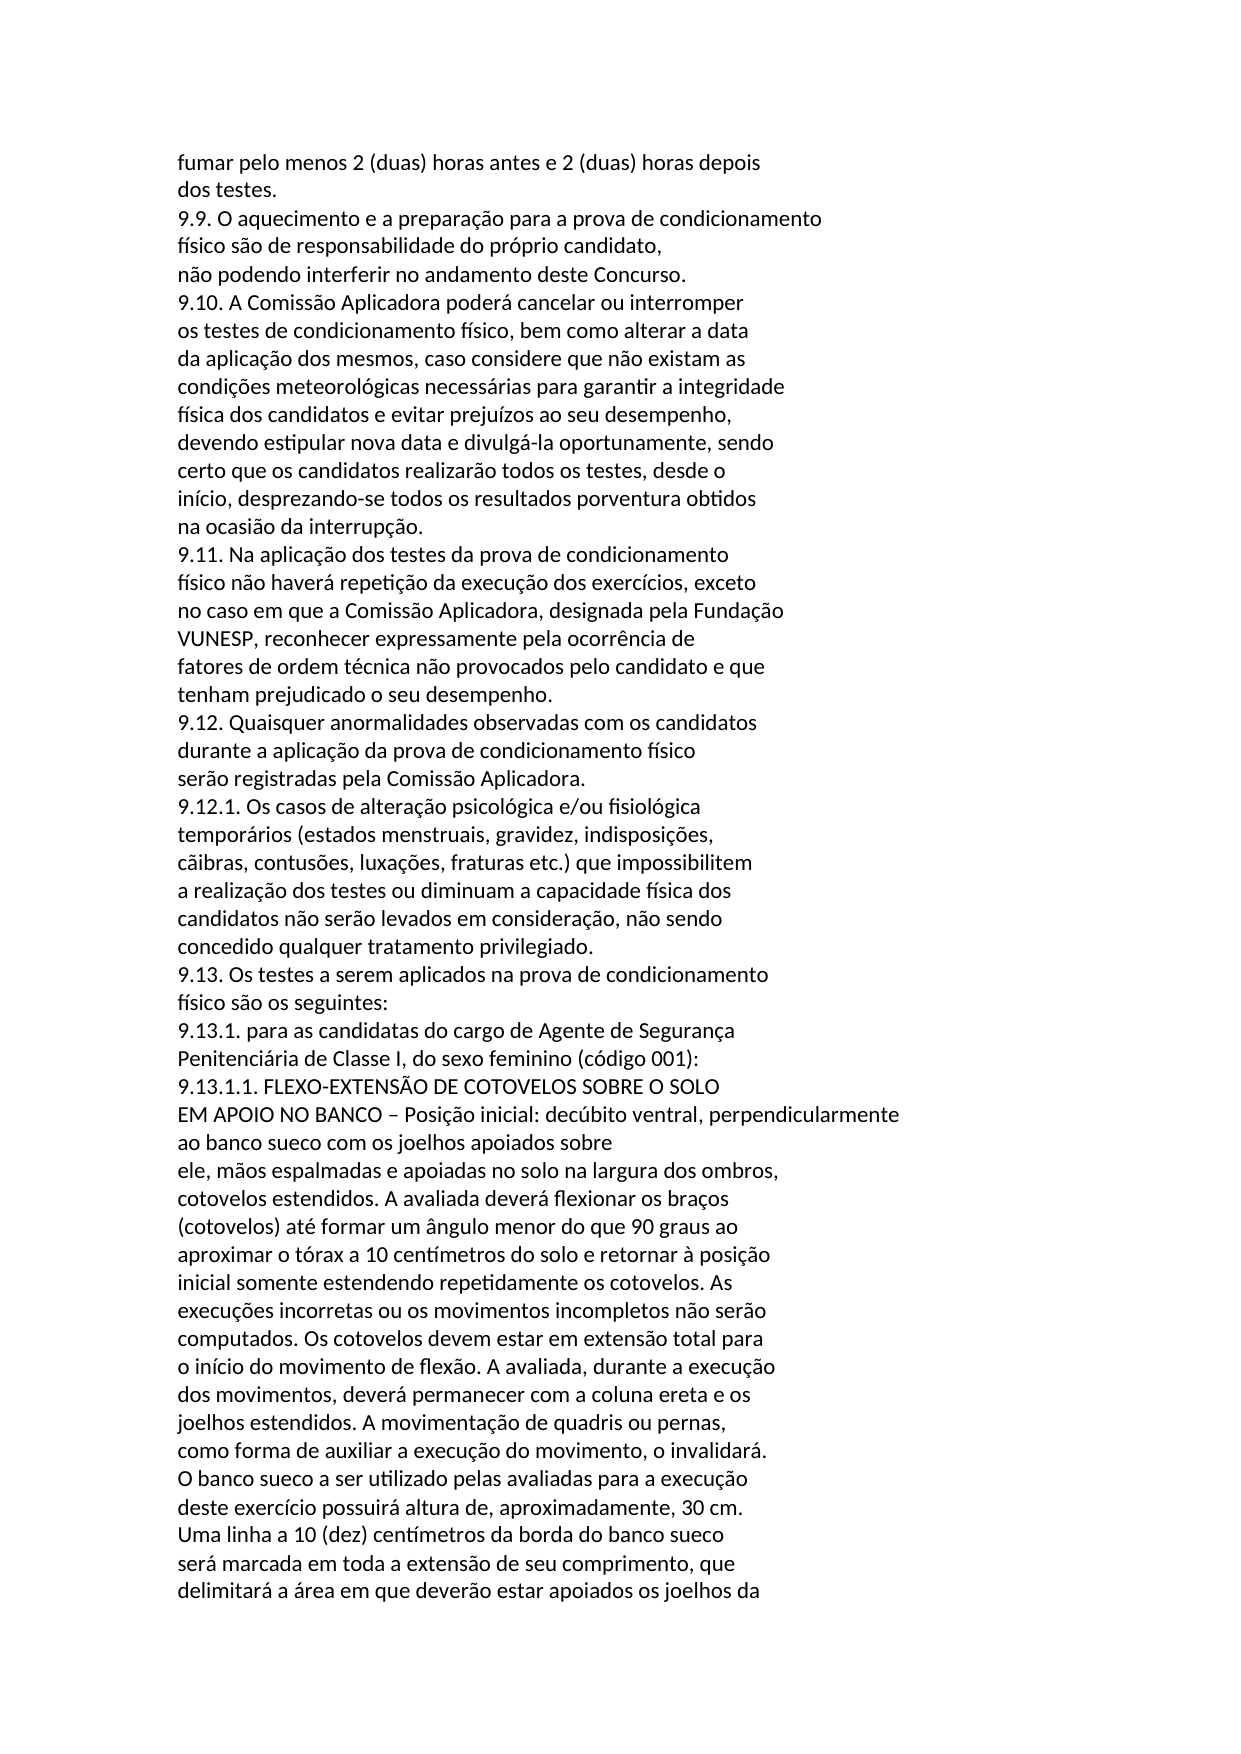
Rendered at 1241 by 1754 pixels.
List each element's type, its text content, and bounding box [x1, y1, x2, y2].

text joelhos estendidos. A movimentação de quadris ou pernas, [177, 1408, 1063, 1437]
text cãibras, contusões, luxações, fraturas etc.) que impossibilitem [177, 848, 1063, 876]
text 9.13.1.1. FLEXO-EXTENSÃO DE COTOVELOS SOBRE O SOLO [177, 1072, 1063, 1100]
text (cotovelos) até formar um ângulo menor do que 90 graus ao [177, 1212, 1063, 1240]
text físico são os seguintes: [177, 988, 1063, 1016]
text delimitará a área em que deverão estar apoiados os joelhos da [177, 1577, 1063, 1605]
text Uma linha a 10 (dez) centímetros da borda do banco sueco [177, 1521, 1063, 1549]
text deste exercício possuirá altura de, aproximadamente, 30 cm. [177, 1493, 1063, 1521]
text da aplicação dos mesmos, caso considere que não existam as [177, 344, 1063, 372]
text cotovelos estendidos. A avaliada deverá flexionar os braços [177, 1184, 1063, 1212]
text computados. Os cotovelos devem estar em extensão total para [177, 1324, 1063, 1352]
text dos testes. [177, 176, 1063, 204]
text Penitenciária de Classe I, do sexo feminino (código 001): [177, 1044, 1063, 1072]
text aproximar o tórax a 10 centímetros do solo e retornar à posição [177, 1240, 1063, 1268]
text 9.11. Na aplicação dos testes da prova de condicionamento [177, 540, 1063, 568]
text 9.12.1. Os casos de alteração psicológica e/ou fisiológica [177, 792, 1063, 820]
text a realização dos testes ou diminuam a capacidade física dos [177, 876, 1063, 904]
text início, desprezando-se todos os resultados porventura obtidos [177, 484, 1063, 512]
text 9.13. Os testes a serem aplicados na prova de condicionamento [177, 960, 1063, 988]
text no caso em que a Comissão Aplicadora, designada pela Fundação [177, 596, 1063, 624]
text concedido qualquer tratamento privilegiado. [177, 932, 1063, 960]
text devendo estipular nova data e divulgá-la oportunamente, sendo [177, 428, 1063, 456]
text ele, mãos espalmadas e apoiadas no solo na largura dos ombros, [177, 1156, 1063, 1184]
text execuções incorretas ou os movimentos incompletos não serão [177, 1296, 1063, 1324]
text será marcada em toda a extensão de seu comprimento, que [177, 1549, 1063, 1577]
text 9.13.1. para as candidatas do cargo de Agente de Segurança [177, 1016, 1063, 1044]
text certo que os candidatos realizarão todos os testes, desde o [177, 456, 1063, 484]
text ao banco sueco com os joelhos apoiados sobre [177, 1128, 1063, 1156]
text física dos candidatos e evitar prejuízos ao seu desempenho, [177, 400, 1063, 428]
text candidatos não serão levados em consideração, não sendo [177, 904, 1063, 932]
text 9.10. A Comissão Aplicadora poderá cancelar ou interromper [177, 288, 1063, 316]
text na ocasião da interrupção. [177, 512, 1063, 540]
text 9.9. O aquecimento e a preparação para a prova de condicionamento [177, 204, 1063, 232]
text físico não haverá repetição da execução dos exercícios, exceto [177, 568, 1063, 596]
text VUNESP, reconhecer expressamente pela ocorrência de [177, 624, 1063, 652]
text fatores de ordem técnica não provocados pelo candidato e que [177, 652, 1063, 680]
text como forma de auxiliar a execução do movimento, o invalidará. [177, 1437, 1063, 1464]
text EM APOIO NO BANCO – Posição inicial: decúbito ventral, perpendicularmente [177, 1100, 1063, 1128]
text durante a aplicação da prova de condicionamento físico [177, 736, 1063, 764]
text inicial somente estendendo repetidamente os cotovelos. As [177, 1268, 1063, 1296]
text não podendo interferir no andamento deste Concurso. [177, 260, 1063, 288]
text físico são de responsabilidade do próprio candidato, [177, 232, 1063, 260]
text o início do movimento de flexão. A avaliada, durante a execução [177, 1352, 1063, 1381]
text O banco sueco a ser utilizado pelas avaliadas para a execução [177, 1464, 1063, 1493]
text 9.12. Quaisquer anormalidades observadas com os candidatos [177, 708, 1063, 736]
text condições meteorológicas necessárias para garantir a integridade [177, 372, 1063, 400]
text temporários (estados menstruais, gravidez, indisposições, [177, 820, 1063, 848]
text os testes de condicionamento físico, bem como alterar a data [177, 316, 1063, 344]
text tenham prejudicado o seu desempenho. [177, 680, 1063, 708]
text serão registradas pela Comissão Aplicadora. [177, 764, 1063, 792]
text dos movimentos, deverá permanecer com a coluna ereta e os [177, 1381, 1063, 1408]
text fumar pelo menos 2 (duas) horas antes e 2 (duas) horas depois [177, 148, 1063, 176]
